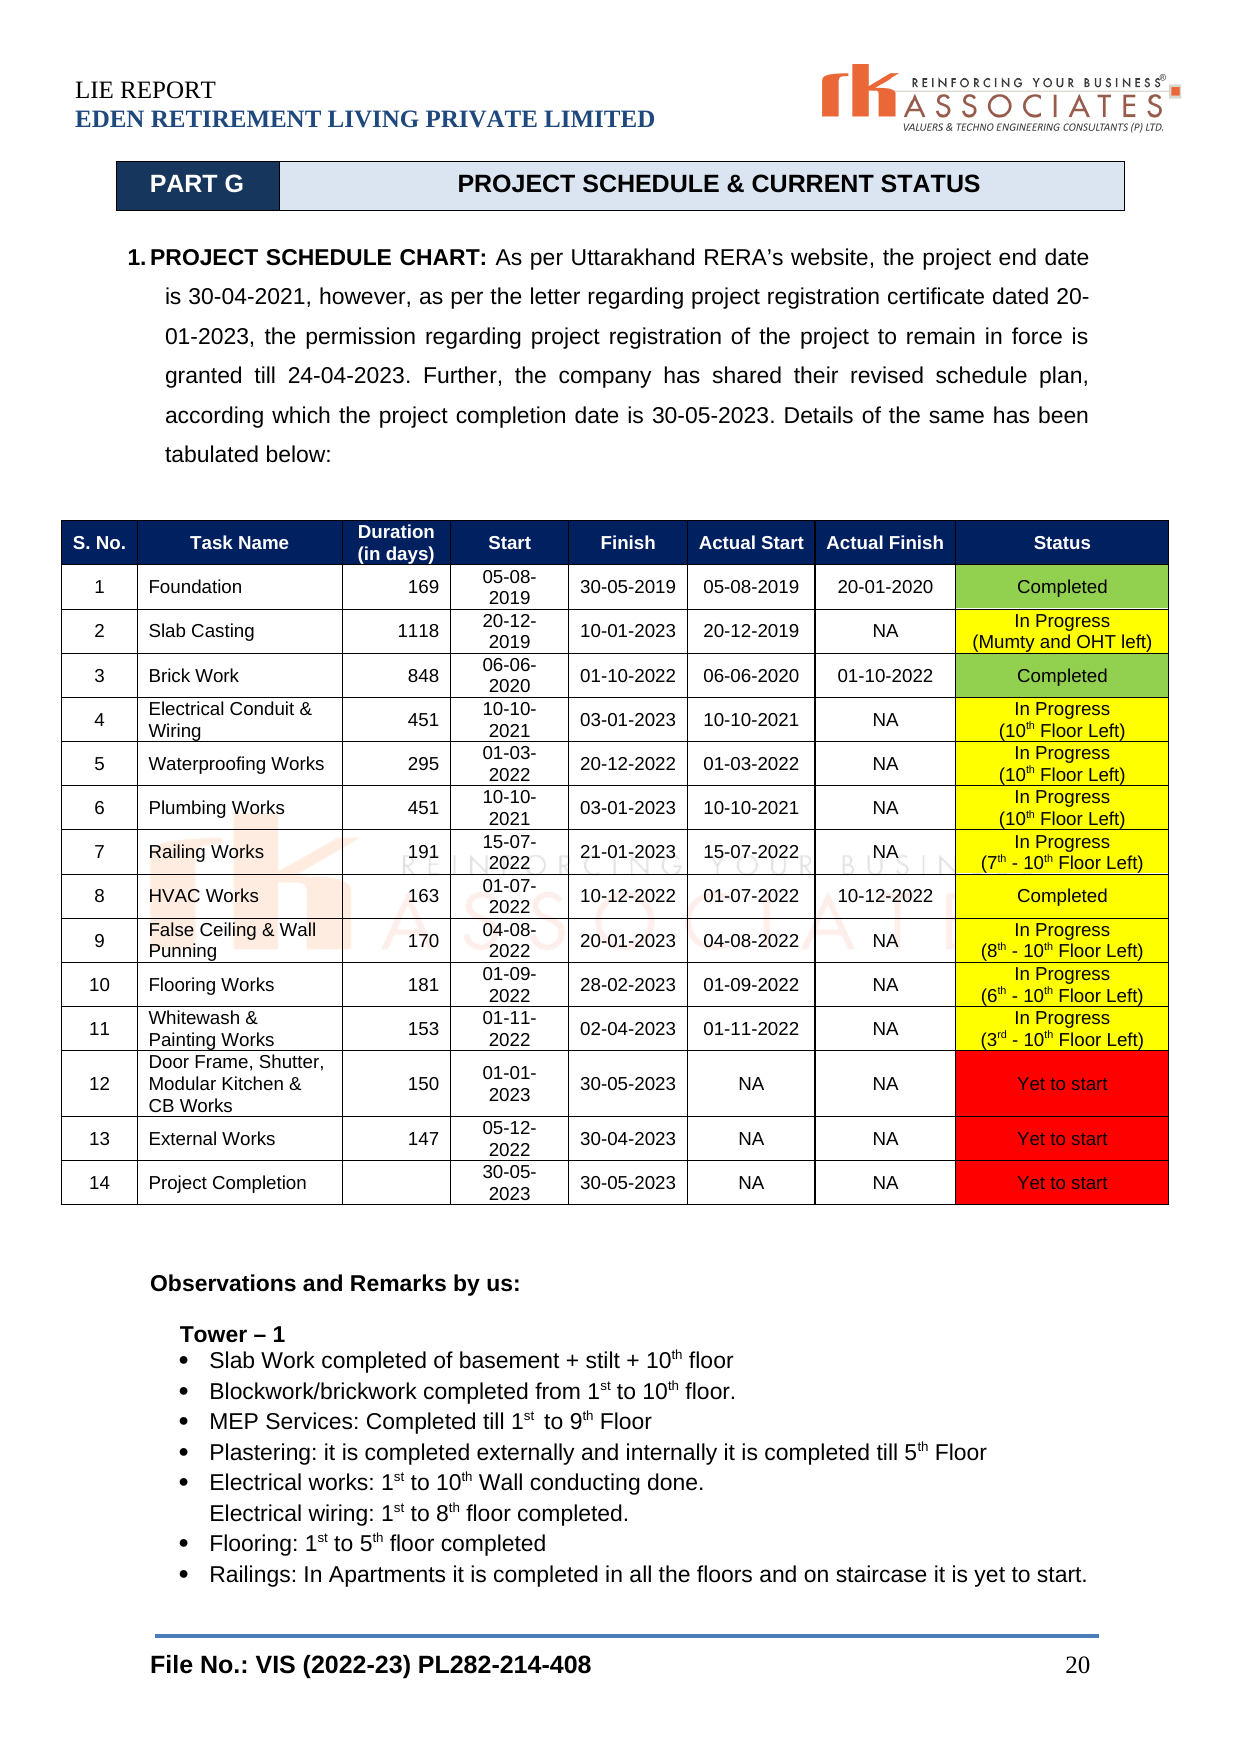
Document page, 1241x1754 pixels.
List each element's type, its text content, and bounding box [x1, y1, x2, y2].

table_cell NA [816, 698, 955, 741]
table_header PART G [117, 162, 279, 210]
table_cell 11 [62, 1007, 137, 1050]
table_cell 181 [343, 963, 450, 1006]
list Flooring: 1st to 5th floor completed [179, 1530, 1090, 1557]
table_cell 06-06-2020 [451, 654, 568, 697]
table_cell NA [688, 1161, 814, 1204]
table_cell False Ceiling & Wall Punning [138, 919, 342, 962]
list Slab Work completed of basement + stilt + 10th floor [179, 1347, 1090, 1373]
table_cell 04-08-2022 [451, 919, 568, 962]
table_cell 10-12-2022 [569, 875, 687, 918]
table_cell 01-03-2022 [688, 742, 814, 785]
table_cell In Progress (8th - 10th Floor Left) [956, 919, 1168, 962]
table_cell 150 [343, 1051, 450, 1116]
table_cell NA [816, 1161, 955, 1204]
table_cell 1 [62, 565, 137, 608]
table_header Actual Finish [816, 521, 955, 564]
table_cell 169 [343, 565, 450, 608]
table_cell 28-02-2023 [569, 963, 687, 1006]
table_cell Waterproofing Works [138, 742, 342, 785]
table_cell 12 [62, 1051, 137, 1116]
table_cell 153 [343, 1007, 450, 1050]
list Railings: In Apartments it is completed in all the floors and on staircase it is yet to start. [179, 1561, 1090, 1587]
table_cell 03-01-2023 [569, 698, 687, 741]
table_cell 5 [62, 742, 137, 785]
table_cell 01-07-2022 [451, 875, 568, 918]
table_cell NA [816, 1117, 955, 1160]
table_cell 191 [343, 830, 450, 873]
table_cell 13 [62, 1117, 137, 1160]
table_cell 20-12-2019 [688, 610, 814, 653]
table_cell 10-10-2021 [451, 698, 568, 741]
table_cell In Progress (Mumty and OHT left) [956, 610, 1168, 653]
table_cell 6 [62, 786, 137, 829]
table_cell 4 [62, 698, 137, 741]
table_header Duration (in days) [343, 521, 450, 564]
table_cell 7 [62, 830, 137, 873]
table_header Status [956, 521, 1168, 564]
table_cell 295 [343, 742, 450, 785]
table_cell In Progress (10th Floor Left) [956, 742, 1168, 785]
list MEP Services: Completed till 1st to 9th Floor [179, 1408, 1090, 1434]
table_cell Plumbing Works [138, 786, 342, 829]
table_header Finish [569, 521, 687, 564]
list Plastering: it is completed externally and internally it is completed till 5th Floor [179, 1439, 1090, 1465]
table_cell 21-01-2023 [569, 830, 687, 873]
table_cell Project Completion [138, 1161, 342, 1204]
table_cell 2 [62, 610, 137, 653]
table_cell 01-09-2022 [688, 963, 814, 1006]
table_cell 8 [62, 875, 137, 918]
table_cell 170 [343, 919, 450, 962]
table_header PROJECT SCHEDULE & CURRENT STATUS [280, 162, 1124, 210]
table_cell 02-04-2023 [569, 1007, 687, 1050]
table_cell 01-01-2023 [451, 1051, 568, 1116]
text Observations and Remarks by us: [150, 1270, 1090, 1296]
table_cell 15-07-2022 [688, 830, 814, 873]
table_cell 10 [62, 963, 137, 1006]
table_cell [343, 1161, 450, 1204]
table_cell NA [816, 1007, 955, 1050]
table_cell 01-10-2022 [816, 654, 955, 697]
list PROJECT SCHEDULE CHART: As per Uttarakhand RERA’s website, the project end date is 30-04-2021, however, as per the letter regarding project registration certificate dated 20-01-2023, the permission regarding project registration of the project to remain in force is granted till 24-04-2023. Further, the company has shared their revised schedule plan, according which the project completion date is 30-05-2023. Details of the same has been tabulated below: [127, 244, 1090, 468]
table_cell In Progress (10th Floor Left) [956, 698, 1168, 741]
table_header S. No. [62, 521, 137, 564]
table_cell 04-08-2022 [688, 919, 814, 962]
table_cell 10-12-2022 [816, 875, 955, 918]
table_cell 10-10-2021 [451, 786, 568, 829]
table_cell In Progress (3rd - 10th Floor Left) [956, 1007, 1168, 1050]
table_cell Completed [956, 654, 1168, 697]
table_cell NA [816, 786, 955, 829]
table_cell NA [816, 963, 955, 1006]
table_cell 01-10-2022 [569, 654, 687, 697]
table_cell NA [816, 742, 955, 785]
table_cell 147 [343, 1117, 450, 1160]
table_cell 01-11-2022 [451, 1007, 568, 1050]
table_cell 9 [62, 919, 137, 962]
table_cell Whitewash & Painting Works [138, 1007, 342, 1050]
table_cell 10-10-2021 [688, 698, 814, 741]
table_cell Railing Works [138, 830, 342, 873]
table_header Start [451, 521, 568, 564]
table_cell 30-05-2023 [569, 1161, 687, 1204]
table_cell Yet to start [956, 1161, 1168, 1204]
table_cell 20-12-2022 [569, 742, 687, 785]
table_cell NA [688, 1051, 814, 1116]
table_header Task Name [138, 521, 342, 564]
table_cell Door Frame, Shutter, Modular Kitchen & CB Works [138, 1051, 342, 1116]
table_cell 05-12-2022 [451, 1117, 568, 1160]
table_header Actual Start [688, 521, 814, 564]
table_cell NA [816, 830, 955, 873]
table_cell 163 [343, 875, 450, 918]
table_cell NA [816, 610, 955, 653]
table_cell 1118 [343, 610, 450, 653]
table_cell 05-08-2019 [451, 565, 568, 608]
table_cell 20-12-2019 [451, 610, 568, 653]
table_cell 848 [343, 654, 450, 697]
table_cell 3 [62, 654, 137, 697]
table_cell 20-01-2023 [569, 919, 687, 962]
list Blockwork/brickwork completed from 1st to 10th floor. [179, 1378, 1090, 1404]
table_cell HVAC Works [138, 875, 342, 918]
table_cell In Progress (10th Floor Left) [956, 786, 1168, 829]
table_cell External Works [138, 1117, 342, 1160]
table_cell NA [816, 919, 955, 962]
table_cell Completed [956, 875, 1168, 918]
table_cell NA [688, 1117, 814, 1160]
table_cell 01-03-2022 [451, 742, 568, 785]
table_cell In Progress (7th - 10th Floor Left) [956, 830, 1168, 873]
table_cell 14 [62, 1161, 137, 1204]
table_cell Electrical Conduit & Wiring [138, 698, 342, 741]
table_cell 10-01-2023 [569, 610, 687, 653]
table_cell 20-01-2020 [816, 565, 955, 608]
table_cell 30-05-2019 [569, 565, 687, 608]
table_cell Yet to start [956, 1117, 1168, 1160]
table_cell 10-10-2021 [688, 786, 814, 829]
table_cell Slab Casting [138, 610, 342, 653]
table_cell 01-09-2022 [451, 963, 568, 1006]
table_cell Flooring Works [138, 963, 342, 1006]
table_cell 03-01-2023 [569, 786, 687, 829]
table_cell 451 [343, 786, 450, 829]
table_cell Foundation [138, 565, 342, 608]
table_cell 01-07-2022 [688, 875, 814, 918]
table_cell 06-06-2020 [688, 654, 814, 697]
table_cell 30-04-2023 [569, 1117, 687, 1160]
table_cell Completed [956, 565, 1168, 608]
table_cell 15-07-2022 [451, 830, 568, 873]
table_cell NA [816, 1051, 955, 1116]
list Electrical wiring: 1st to 8th floor completed. [209, 1500, 1090, 1526]
table_cell 05-08-2019 [688, 565, 814, 608]
table_cell 451 [343, 698, 450, 741]
picture [821, 60, 1182, 134]
list Electrical works: 1st to 10th Wall conducting done. [179, 1469, 1090, 1496]
table_cell 30-05-2023 [451, 1161, 568, 1204]
table_cell 30-05-2023 [569, 1051, 687, 1116]
table_cell 01-11-2022 [688, 1007, 814, 1050]
text Tower – 1 [179, 1321, 1090, 1347]
table_cell In Progress (6th - 10th Floor Left) [956, 963, 1168, 1006]
table_cell Brick Work [138, 654, 342, 697]
table_cell Yet to start [956, 1051, 1168, 1116]
